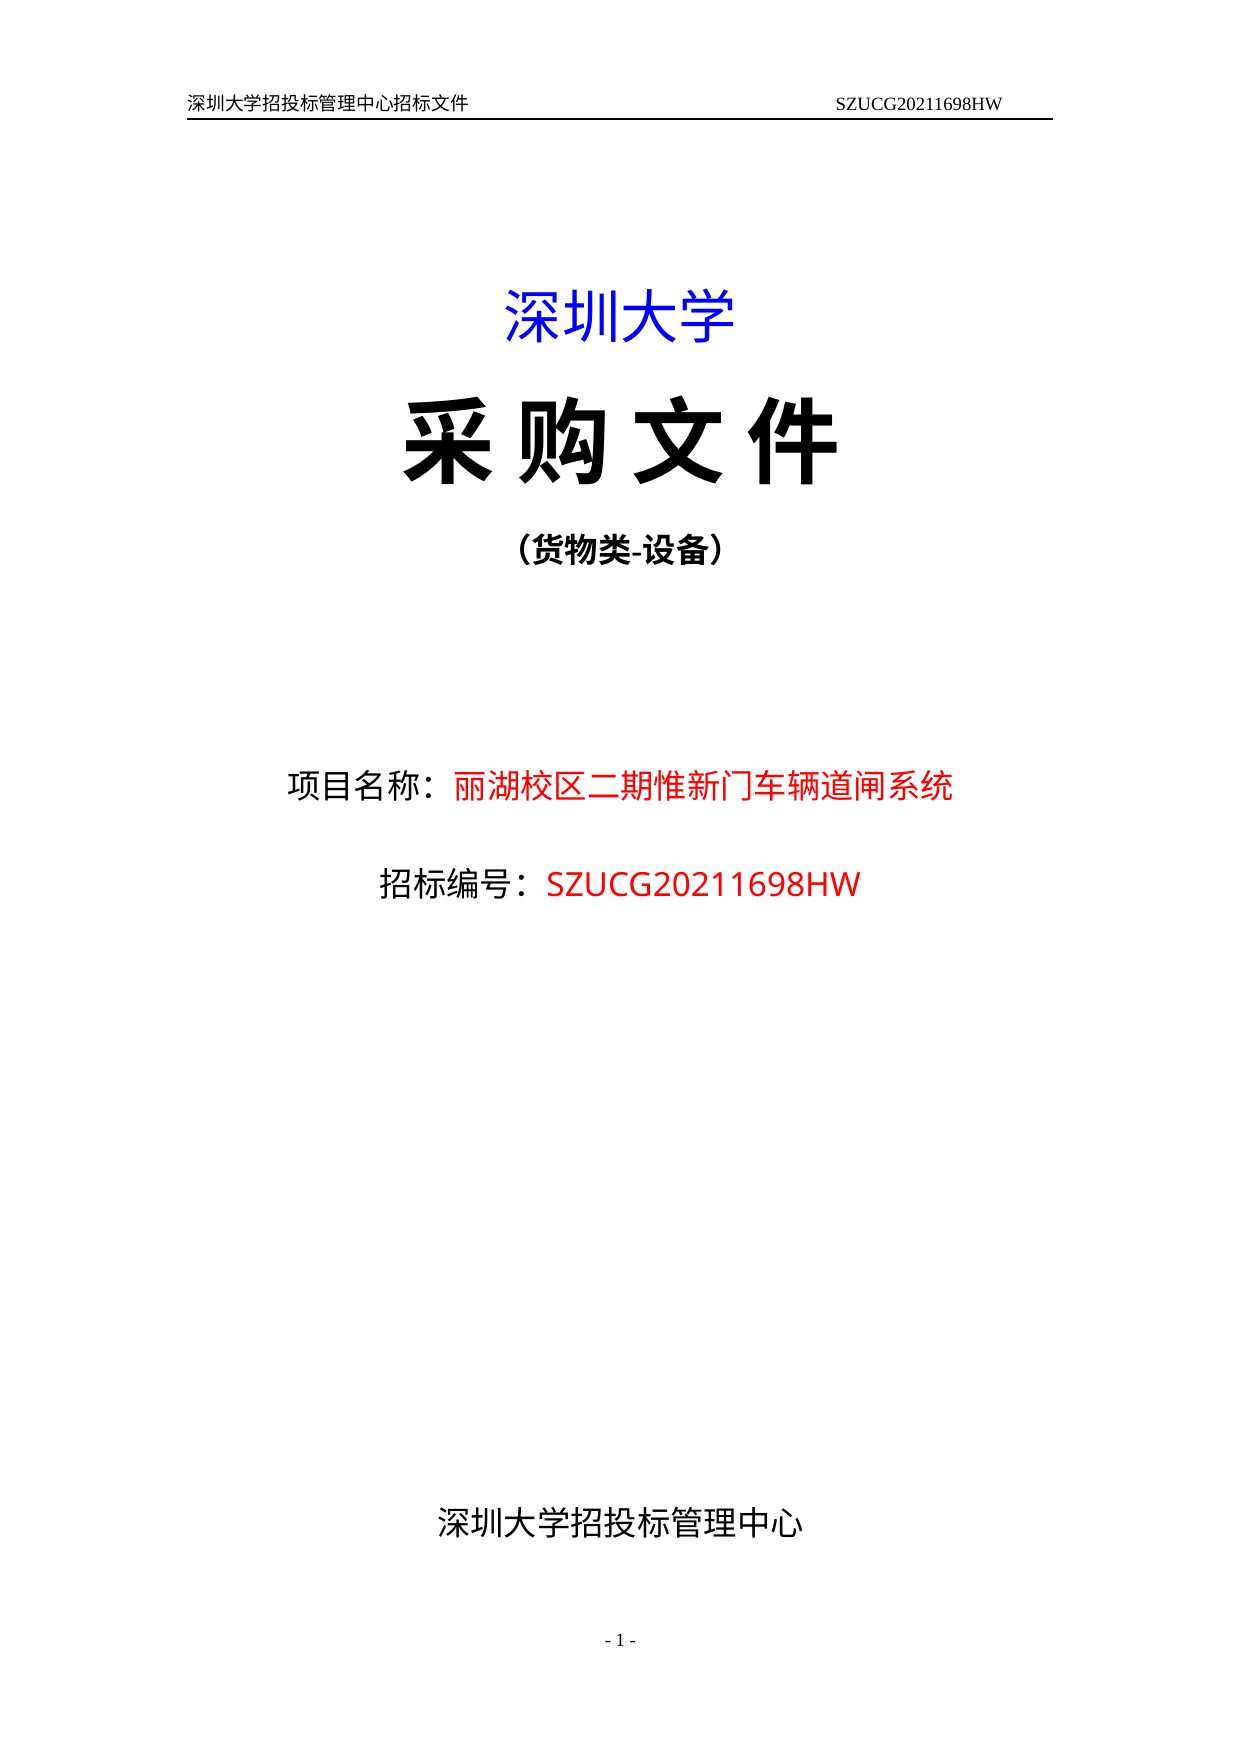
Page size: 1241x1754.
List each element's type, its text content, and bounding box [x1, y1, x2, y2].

text 深圳大学招投标管理中心 [187, 1497, 1053, 1545]
text （货物类-设备） [187, 524, 1053, 572]
text 招标编号：SZUCG20211698HW [187, 857, 1053, 906]
text 深圳大学 [187, 271, 1053, 356]
text 采 购 文 件 [187, 368, 1053, 504]
text 项目名称：丽湖校区二期惟新门车辆道闸系统 [187, 760, 1053, 808]
